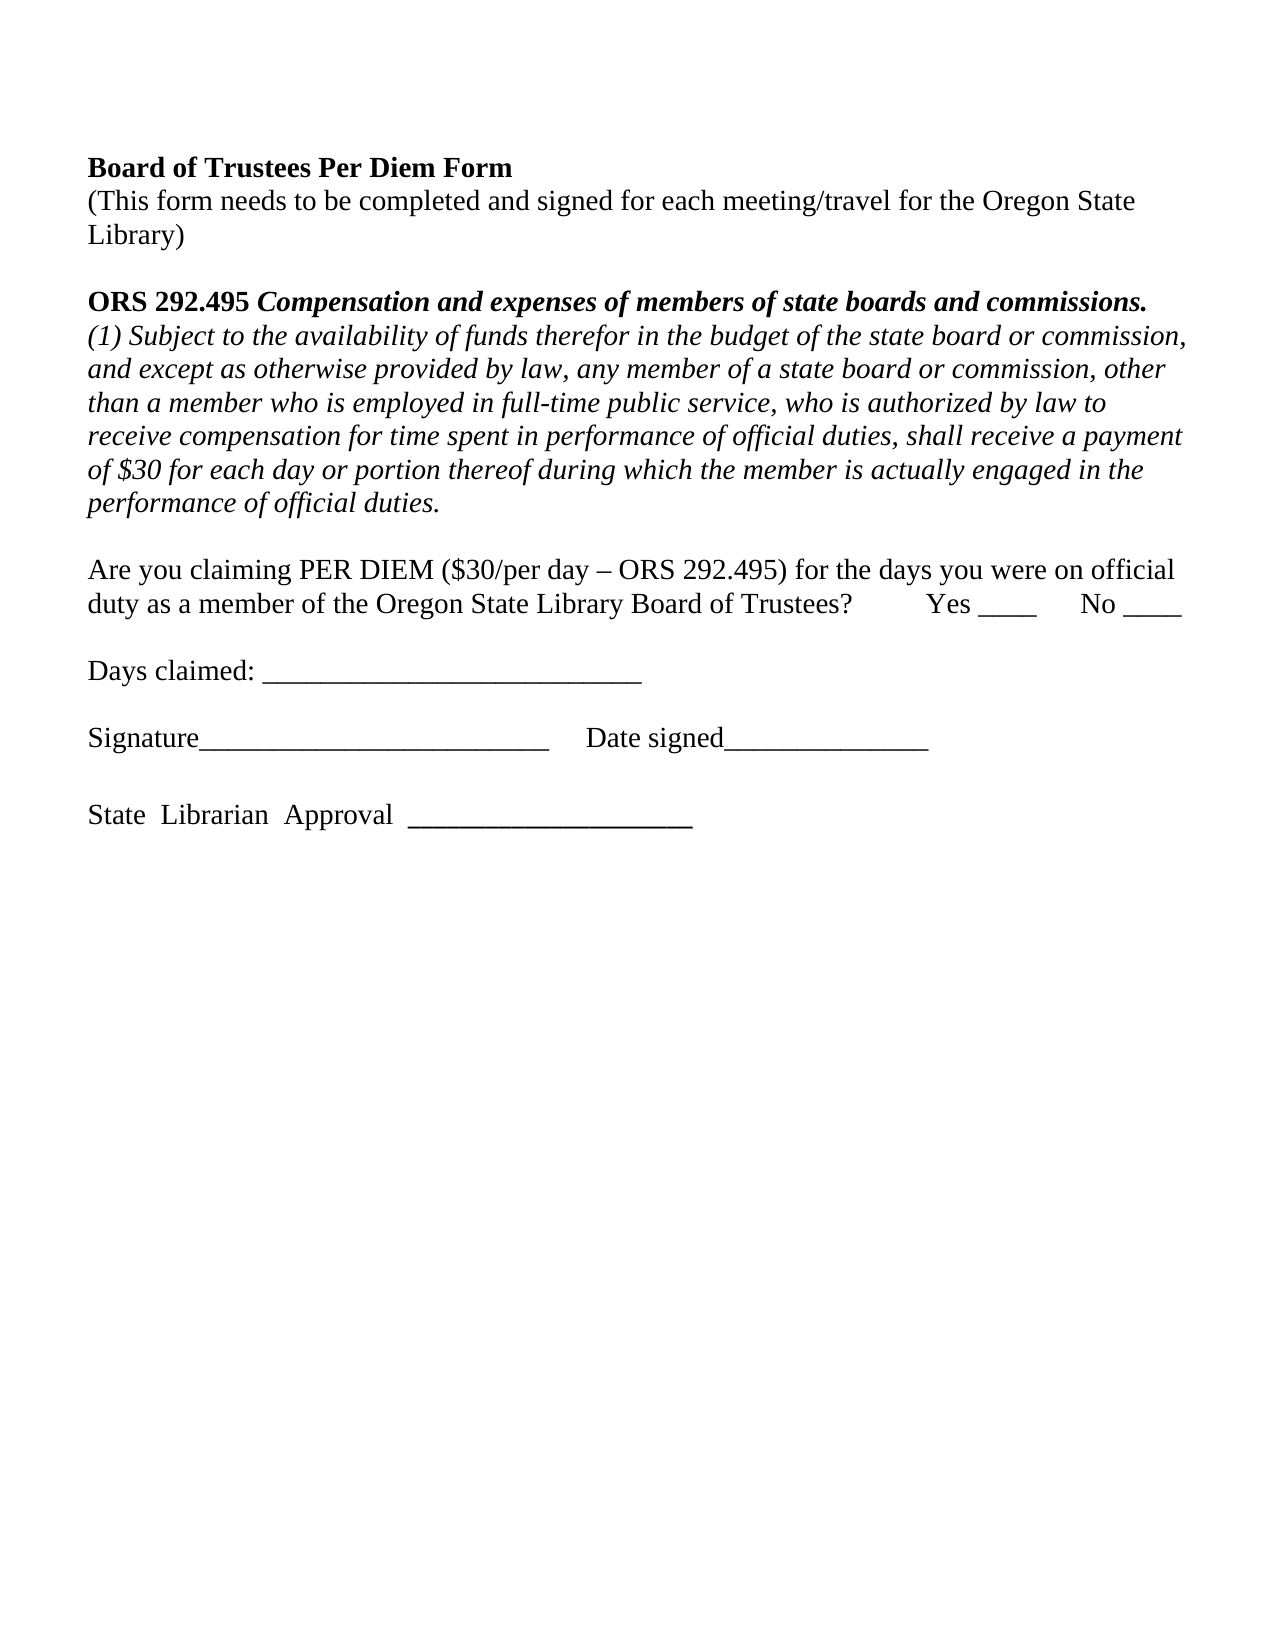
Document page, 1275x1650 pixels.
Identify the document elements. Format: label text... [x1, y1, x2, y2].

text Board of Trustees Per Diem Form [87, 150, 1187, 183]
text State Librarian Approval ______________________ [87, 793, 1187, 833]
text Days claimed: __________________________ [87, 653, 1187, 687]
text Signature________________________ Date signed______________ [0, 720, 1262, 754]
text ORS 292.495 Compensation and expenses of members of state boards and commissions. (1) Subject to the availability of funds therefor in the budget of the state board or commission, and except as otherwise provided by law, any member of a state board or commission, other than a member who is employed in full-time public service, who is authorized by law to receive compensation for time spent in performance of official duties, shall receive a payment of $30 for each day or portion thereof during which the member is actually engaged in the performance of official duties. [87, 284, 1187, 519]
text (This form needs to be completed and signed for each meeting/travel for the Oregon State Library) [87, 183, 1187, 251]
text Are you claiming PER DIEM ($30/per day – ORS 292.495) for the days you were on official duty as a member of the Oregon State Library Board of Trustees? Yes ____ No ____ [87, 552, 1187, 619]
